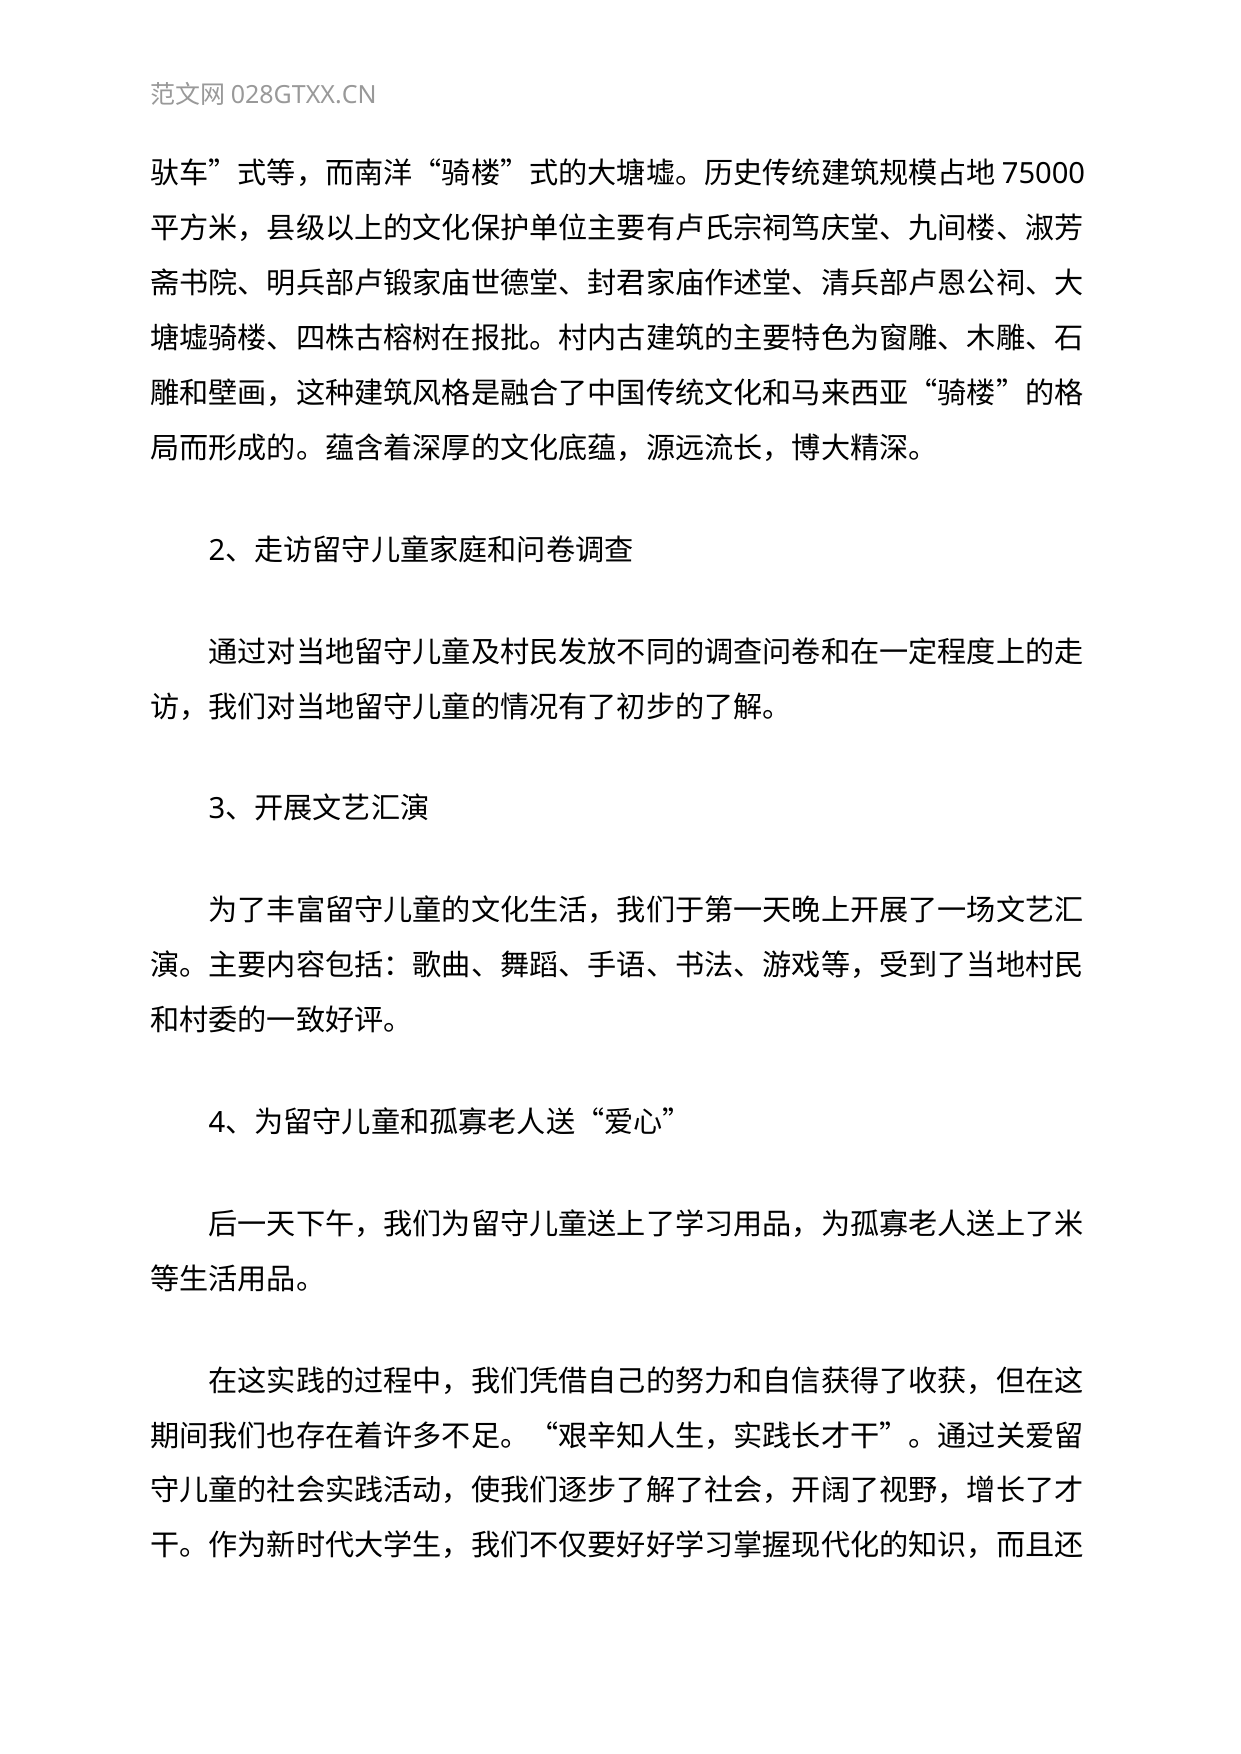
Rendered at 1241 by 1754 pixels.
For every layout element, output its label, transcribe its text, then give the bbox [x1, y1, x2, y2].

text 通过对当地留守儿童及村民发放不同的调查问卷和在一定程度上的走访，我们对当地留守儿童的情况有了初步的了解。 [150, 628, 1090, 726]
text 2、走访留守儿童家庭和问卷调查 [150, 526, 1090, 569]
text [150, 1357, 1090, 1564]
text 为了丰富留守儿童的文化生活，我们于第一天晚上开展了一场文艺汇演。主要内容包括：歌曲、舞蹈、手语、书法、游戏等，受到了当地村民和村委的一致好评。 [150, 887, 1090, 1039]
text 后一天下午，我们为留守儿童送上了学习用品，为孤寡老人送上了米等生活用品。 [150, 1201, 1090, 1298]
text 3、开展文艺汇演 [150, 785, 1090, 827]
text 4、为留守儿童和孤寡老人送“爱心” [150, 1098, 1090, 1141]
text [150, 150, 1090, 467]
